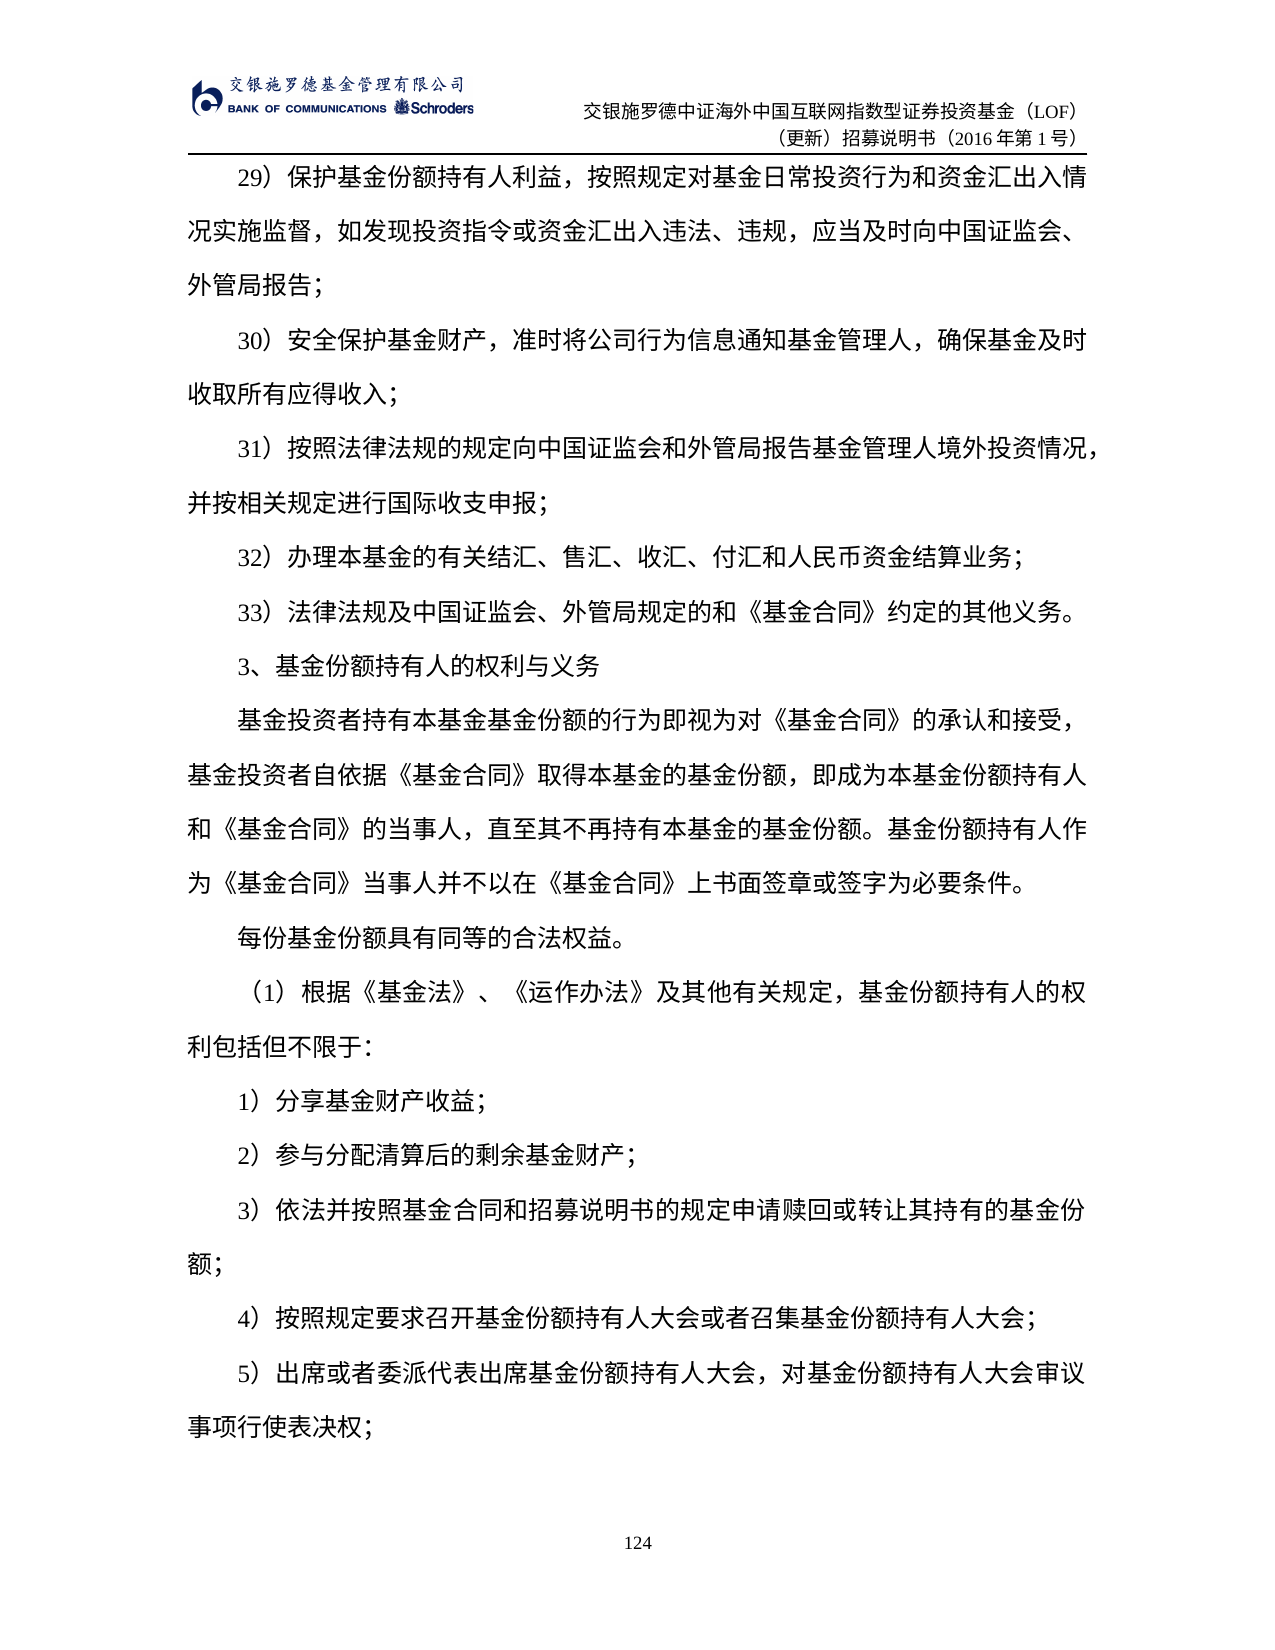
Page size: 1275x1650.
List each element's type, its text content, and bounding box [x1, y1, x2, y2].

text （1）根据《基金法》、《运作办法》及其他有关规定，基金份额持有人的权利包括但不限于： [187, 973, 1087, 1063]
text 32）办理本基金的有关结汇、售汇、收汇、付汇和人民币资金结算业务； [187, 538, 1087, 574]
text 基金投资者持有本基金基金份额的行为即视为对《基金合同》的承认和接受，基金投资者自依据《基金合同》取得本基金的基金份额，即成为本基金份额持有人和《基金合同》的当事人，直至其不再持有本基金的基金份额。基金份额持有人作为《基金合同》当事人并不以在《基金合同》上书面签章或签字为必要条件。 [187, 701, 1087, 900]
text 33）法律法规及中国证监会、外管局规定的和《基金合同》约定的其他义务。 [187, 592, 1087, 628]
text 3、基金份额持有人的权利与义务 [187, 646, 1087, 683]
text 2）参与分配清算后的剩余基金财产； [187, 1136, 1087, 1172]
text 31）按照法律法规的规定向中国证监会和外管局报告基金管理人境外投资情况，并按相关规定进行国际收支申报； [187, 429, 1087, 519]
picture [192, 76, 474, 116]
text 30）安全保护基金财产，准时将公司行为信息通知基金管理人，确保基金及时收取所有应得收入； [187, 320, 1087, 411]
text 每份基金份额具有同等的合法权益。 [187, 918, 1087, 954]
text 4）按照规定要求召开基金份额持有人大会或者召集基金份额持有人大会； [187, 1299, 1087, 1335]
text 29）保护基金份额持有人利益，按照规定对基金日常投资行为和资金汇出入情况实施监督，如发现投资指令或资金汇出入违法、违规，应当及时向中国证监会、外管局报告； [187, 157, 1087, 302]
text 3）依法并按照基金合同和招募说明书的规定申请赎回或转让其持有的基金份额； [187, 1190, 1087, 1281]
text 5）出席或者委派代表出席基金份额持有人大会，对基金份额持有人大会审议事项行使表决权； [187, 1353, 1087, 1444]
text 1）分享基金财产收益； [187, 1081, 1087, 1118]
